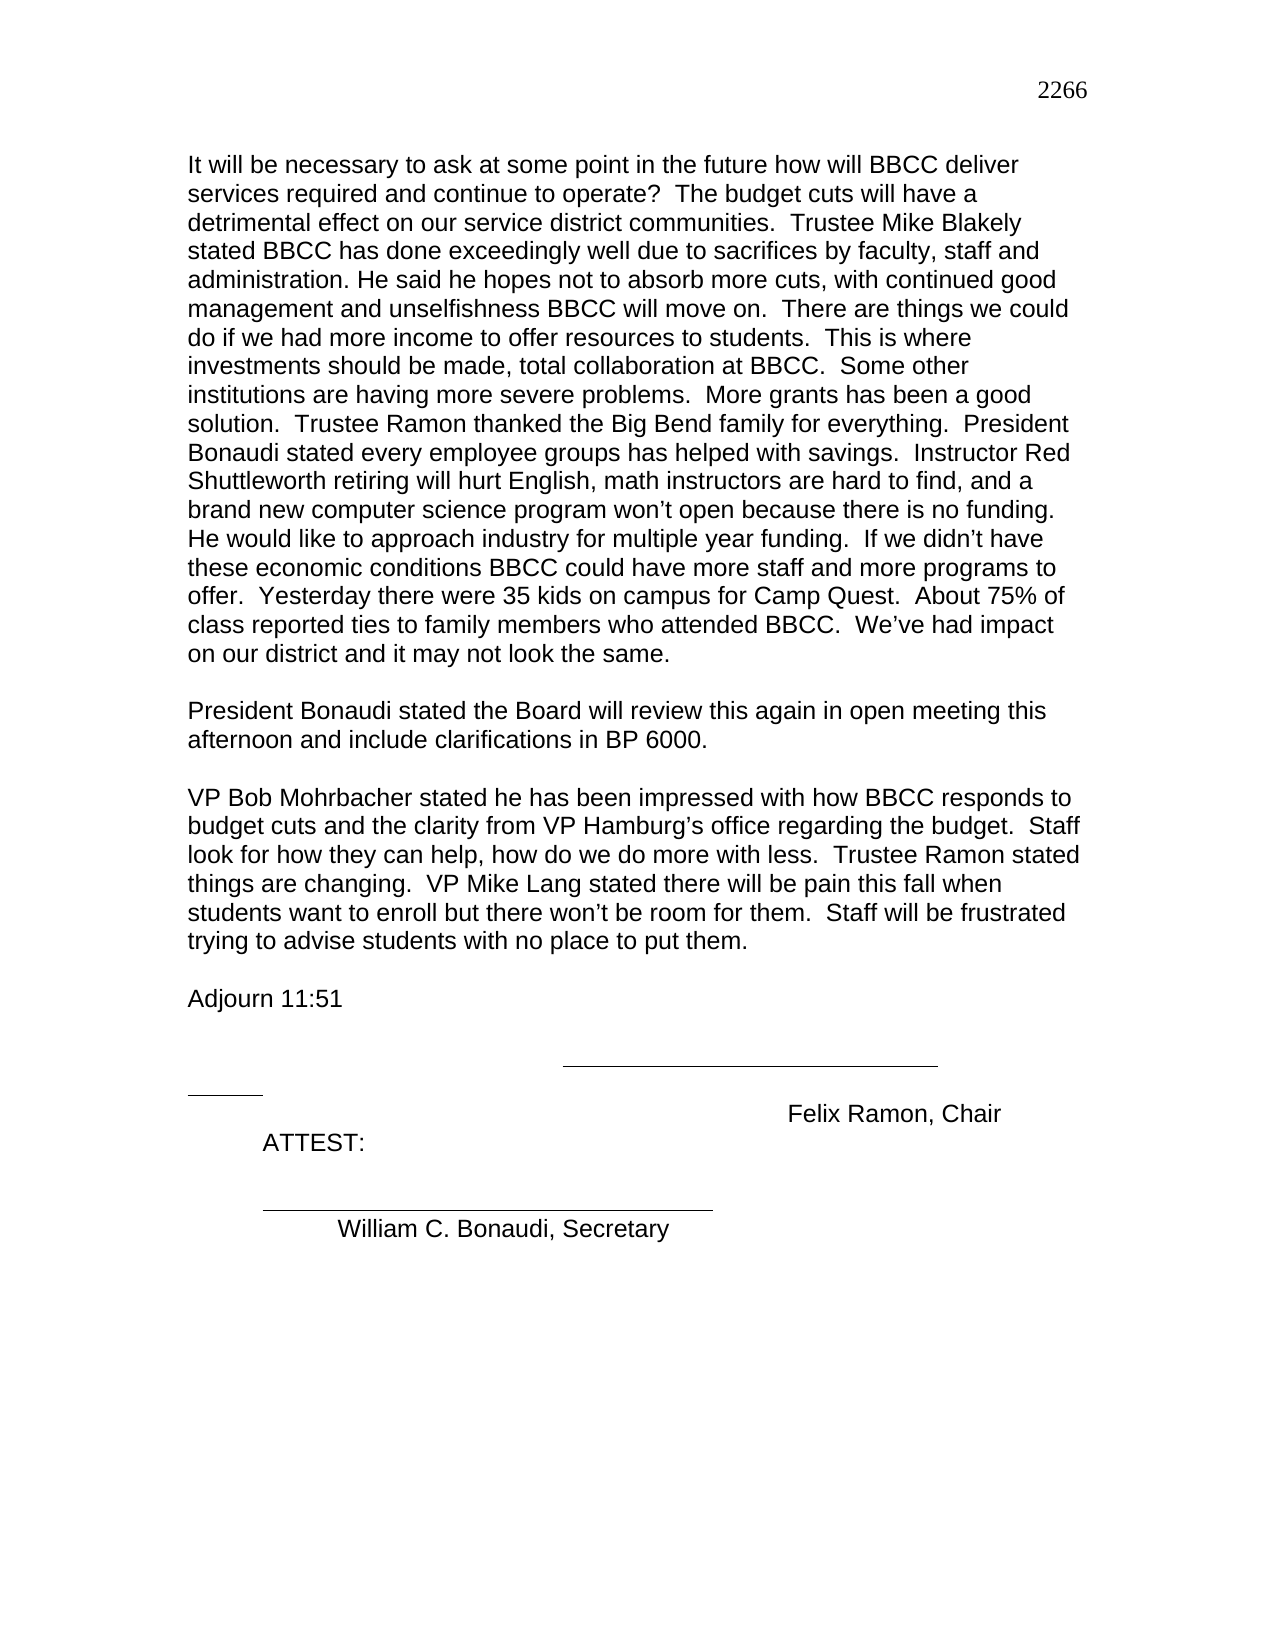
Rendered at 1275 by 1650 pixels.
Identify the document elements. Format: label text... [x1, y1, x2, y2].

text It will be necessary to ask at some point in the future how will BBCC deliver services required and continue to operate? The budget cuts will have a detrimental effect on our service district communities. Trustee Mike Blakely stated BBCC has done exceedingly well due to sacrifices by faculty, staff and administration. He said he hopes not to absorb more cuts, with continued good management and unselfishness BBCC will move on. There are things we could do if we had more income to offer resources to students. This is where investments should be made, total collaboration at BBCC. Some other institutions are having more severe problems. More grants has been a good solution. Trustee Ramon thanked the Big Bend family for everything. President Bonaudi stated every employee groups has helped with savings. Instructor Red Shuttleworth retiring will hurt English, math instructors are hard to find, and a brand new computer science program won’t open because there is no funding. He would like to approach industry for multiple year funding. If we didn’t have these economic conditions BBCC could have more staff and more programs to offer. Yesterday there were 35 kids on campus for Camp Quest. About 75% of class reported ties to family members who attended BBCC. We’ve had impact on our district and it may not look the same. [187, 150, 1087, 667]
text ATTEST: [262, 1127, 1087, 1156]
text William C. Bonaudi, Secretary [337, 1214, 1087, 1242]
text President Bonaudi stated the Board will review this again in open meeting this afternoon and include clarifications in BP 6000. [187, 696, 1087, 754]
text VP Bob Mohrbacher stated he has been impressed with how BBCC responds to budget cuts and the clarity from VP Hamburg’s office regarding the budget. Staff look for how they can help, how do we do more with less. Trustee Ramon stated things are changing. VP Mike Lang stated there will be pain this fall when students want to enroll but there won’t be room for them. Staff will be frustrated trying to advise students with no place to put them. [187, 782, 1087, 955]
text Felix Ramon, Chair [787, 1099, 1087, 1127]
text Adjourn 11:51 [187, 984, 1087, 1012]
